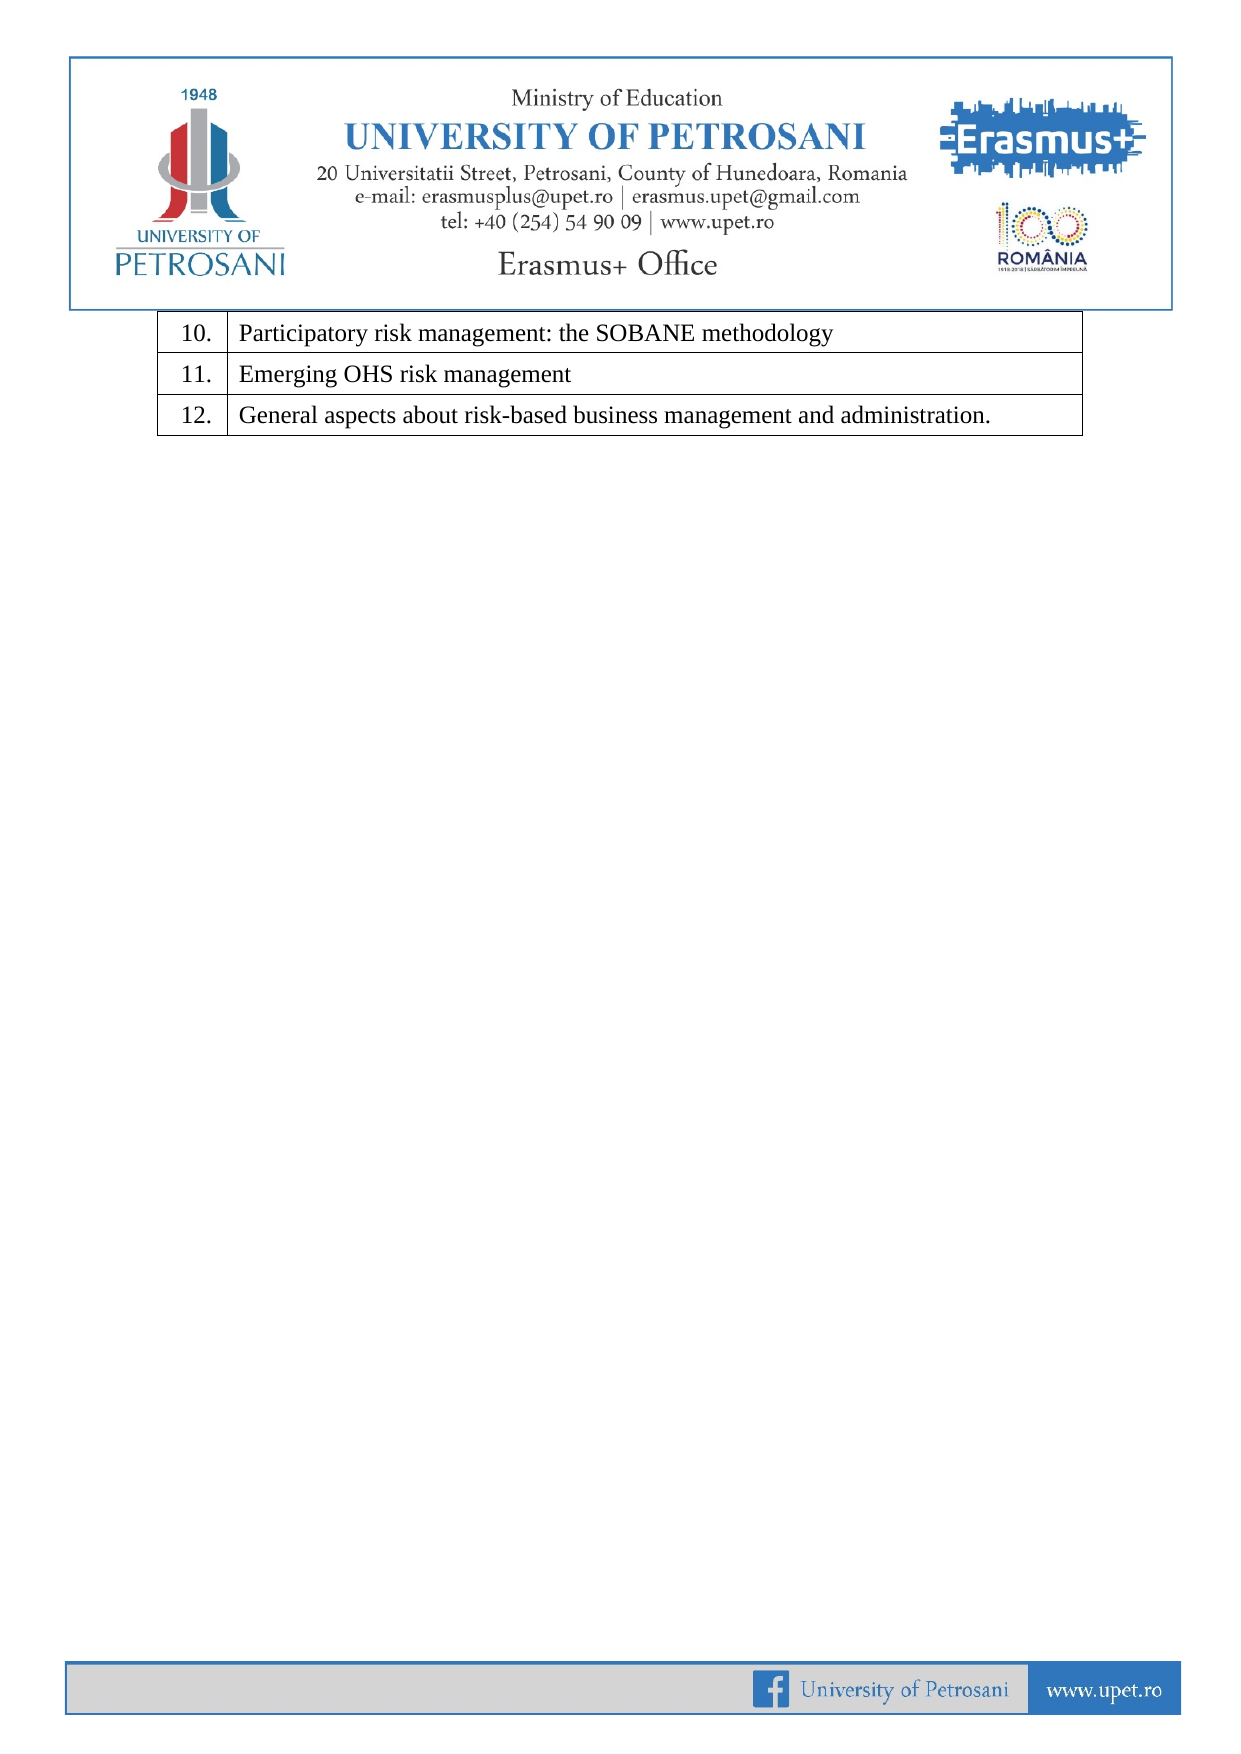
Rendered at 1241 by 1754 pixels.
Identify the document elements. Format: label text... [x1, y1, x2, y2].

table_cell [158, 312, 227, 352]
picture [68, 56, 1173, 311]
table_cell [158, 353, 227, 393]
table_cell Emerging OHS risk management [228, 353, 1082, 393]
table_cell Participatory risk management: the SOBANE methodology [228, 312, 1082, 352]
picture [64, 1661, 1182, 1715]
table_cell [158, 395, 227, 435]
table_cell General aspects about risk-based business management and administration. [228, 395, 1082, 435]
